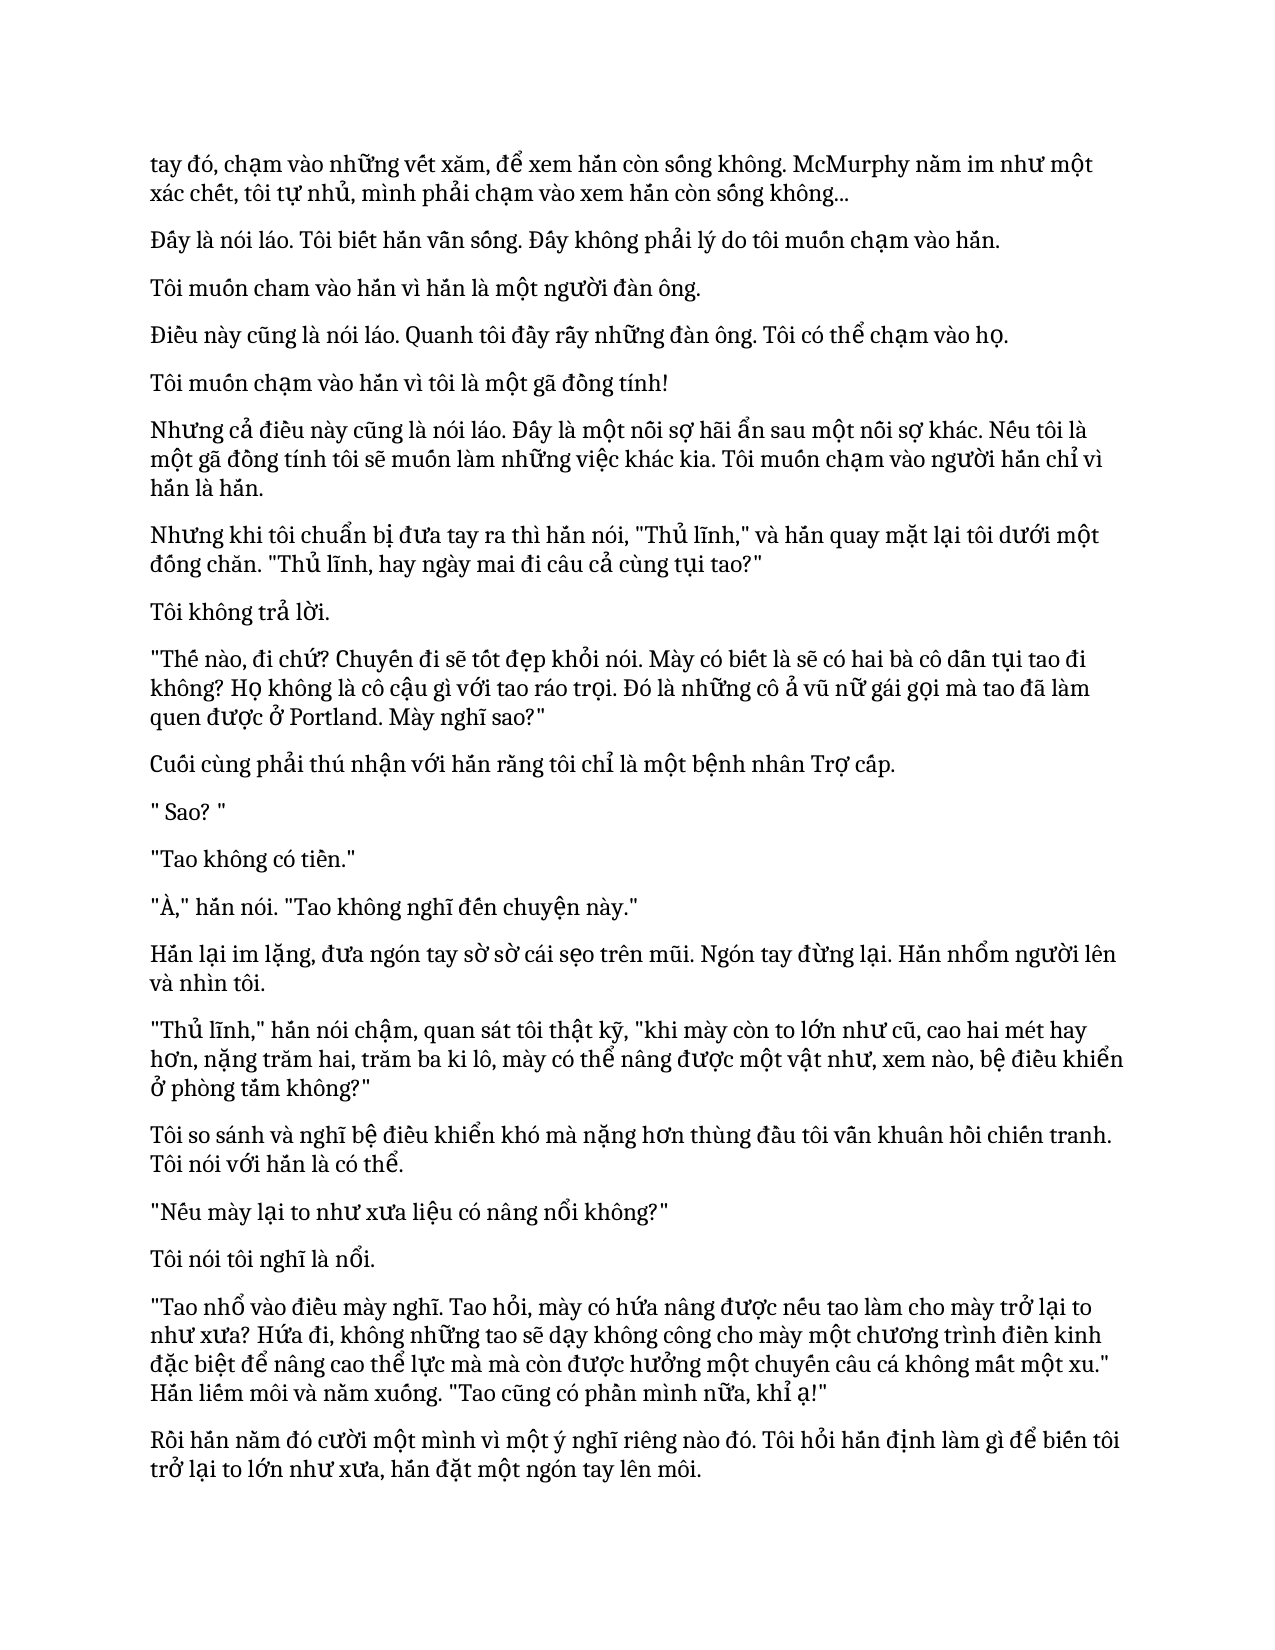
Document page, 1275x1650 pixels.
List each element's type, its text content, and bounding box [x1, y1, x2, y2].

text Hắn lại im lặng, đưa ngón tay sờ sờ cái sẹo trên mũi. Ngón tay đừng lại. Hắn nhổm người lên và nhìn tôi. [150, 940, 1125, 997]
text Tôi muốn chạm vào hắn vì tôi là một gã đồng tính! [150, 369, 1125, 397]
text Cuối cùng phải thú nhận với hắn rằng tôi chỉ là một bệnh nhân Trợ cấp. [150, 750, 1125, 779]
text Rồi hắn nằm đó cười một mình vì một ý nghĩ riêng nào đó. Tôi hỏi hắn định làm gì để biến tôi trở lại to lớn như xưa, hắn đặt một ngón tay lên môi. [150, 1426, 1125, 1484]
text Tôi muốn cham vào hắn vì hắn là một người đàn ông. [150, 274, 1125, 302]
text "Thủ lĩnh," hắn nói chậm, quan sát tôi thật kỹ, "khi mày còn to lớn như cũ, cao hai mét hay hơn, nặng trăm hai, trăm ba ki lô, mày có thể nâng được một vật như, xem nào, bệ điều khiển ở phòng tắm không?" [150, 1016, 1125, 1102]
text Tôi không trả lời. [150, 597, 1125, 626]
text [150, 150, 1125, 207]
text Tôi so sánh và nghĩ bệ điều khiển khó mà nặng hơn thùng đầu tôi vẫn khuân hồi chiến tranh. Tôi nói với hắn là có thể. [150, 1121, 1125, 1179]
text Đấy là nói láo. Tôi biết hắn vẫn sống. Đấy không phải lý do tôi muốn chạm vào hắn. [150, 226, 1125, 255]
text "Thế nào, đi chứ? Chuyến đi sẽ tốt đẹp khỏi nói. Mày có biết là sẽ có hai bà cô dẫn tụi tao đi không? Họ không là cô cậu gì với tao ráo trọi. Đó là những cô ả vũ nữ gái gọi mà tao đã làm quen được ở Portland. Mày nghĩ sao?" [150, 645, 1125, 731]
text Nhưng cả điều này cũng là nói láo. Đấy là một nỗi sợ hãi ẩn sau một nỗi sợ khác. Nếu tôi là một gã đồng tính tôi sẽ muốn làm những việc khác kia. Tôi muốn chạm vào người hắn chỉ vì hắn là hắn. [150, 416, 1125, 502]
text " Sao? " [150, 797, 1125, 826]
text Nhưng khi tôi chuẩn bị đưa tay ra thì hắn nói, "Thủ lĩnh," và hắn quay mặt lại tôi dưới một đống chăn. "Thủ lĩnh, hay ngày mai đi câu cả cùng tụi tao?" [150, 521, 1125, 579]
text "Nếu mày lại to như xưa liệu có nâng nổi không?" [150, 1197, 1125, 1226]
text Điều này cũng là nói láo. Quanh tôi đầy rẫy những đàn ông. Tôi có thể chạm vào họ. [150, 321, 1125, 350]
text "À," hắn nói. "Tao không nghĩ đến chuyện này." [150, 892, 1125, 921]
text Tôi nói tôi nghĩ là nổi. [150, 1245, 1125, 1274]
text "Tao nhổ vào điều mày nghĩ. Tao hỏi, mày có hứa nâng được nếu tao làm cho mày trở lại to như xưa? Hứa đi, không những tao sẽ dạy không công cho mày một chương trình điền kinh đặc biệt để nâng cao thể lực mà mà còn được hưởng một chuyến câu cá không mất một xu." Hắn liếm môi và nằm xuống. "Tao cũng có phần mình nữa, khỉ ạ!" [150, 1292, 1125, 1407]
text "Tao không có tiền." [150, 845, 1125, 874]
